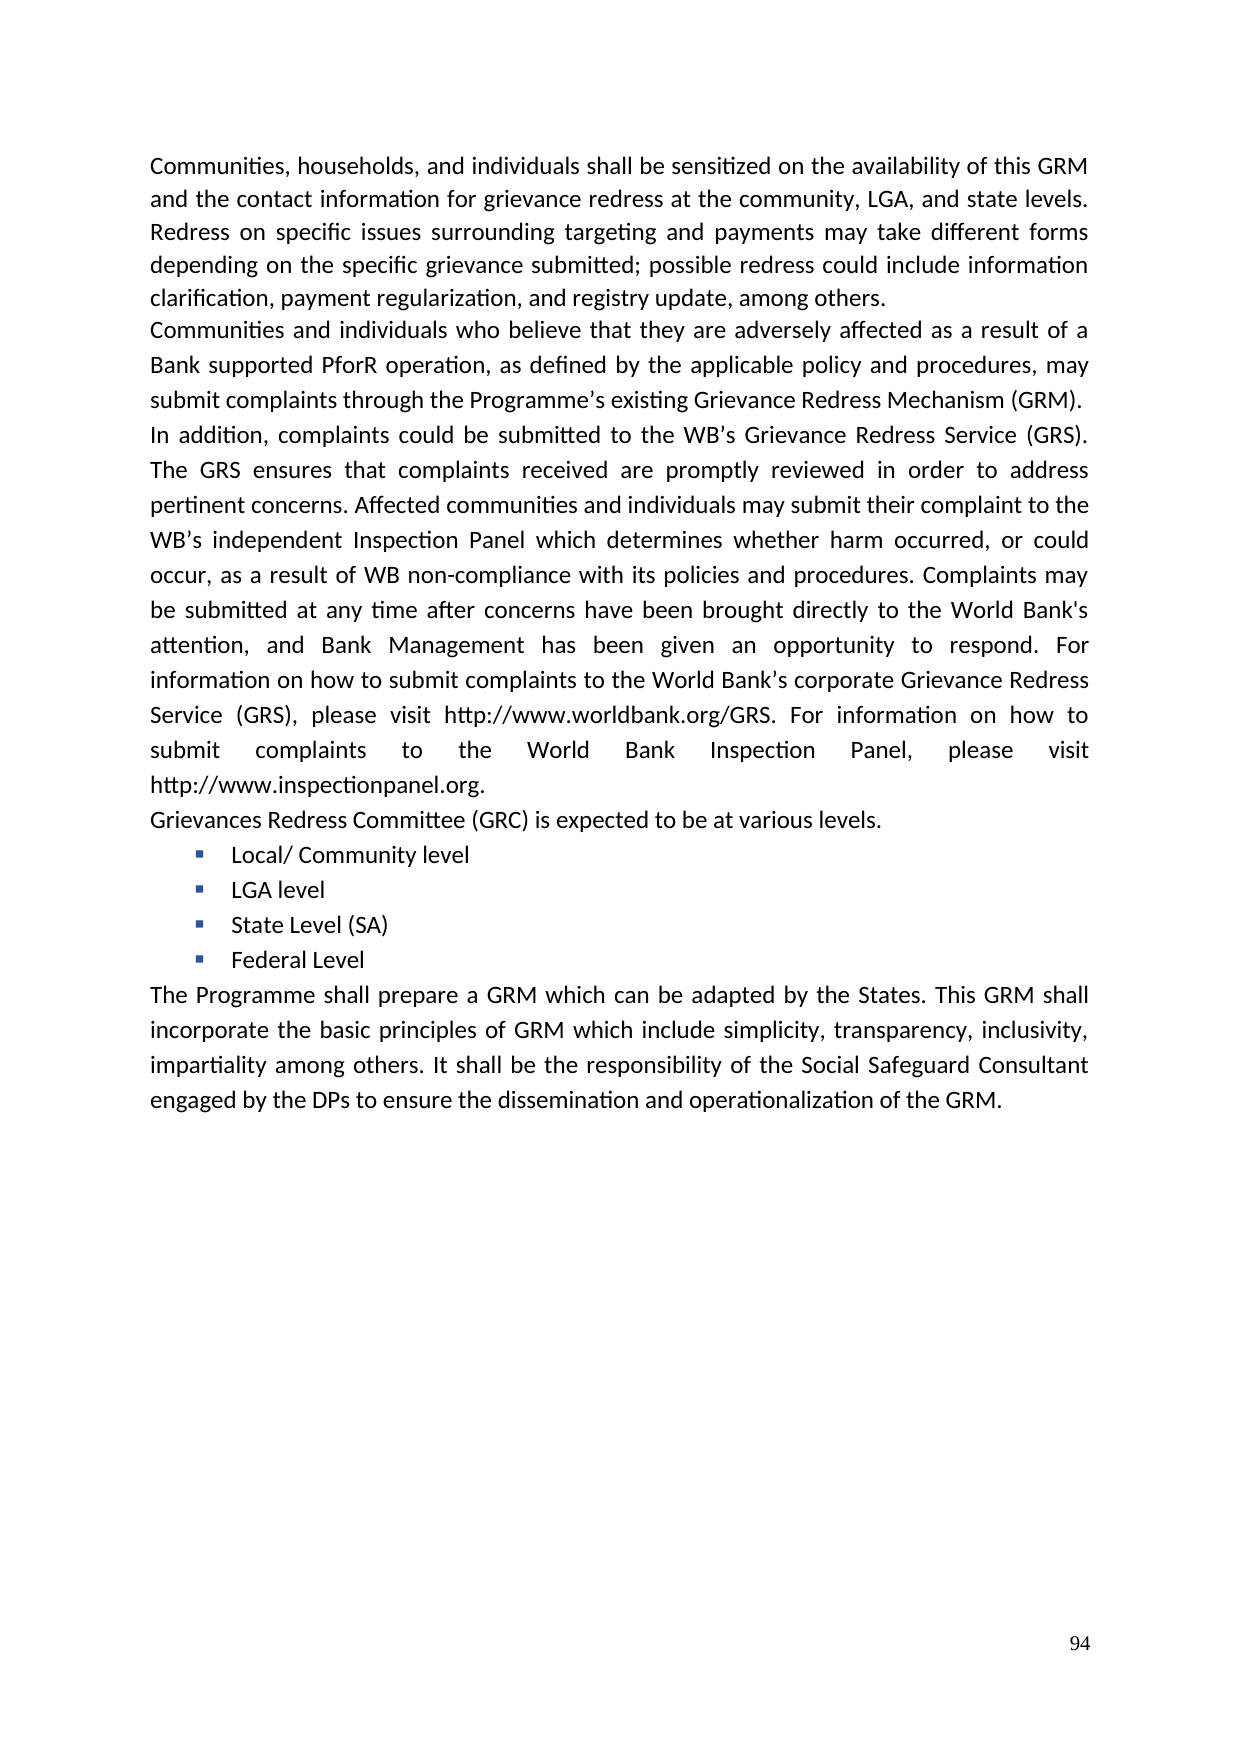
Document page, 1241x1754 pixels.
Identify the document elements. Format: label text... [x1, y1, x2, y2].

list Local/ Community level [194, 839, 1090, 870]
text In addition, complaints could be submitted to the WB’s Grievance Redress Service (GRS). The GRS ensures that complaints received are promptly reviewed in order to address pertinent concerns. Affected communities and individuals may submit their complaint to the WB’s independent Inspection Panel which determines whether harm occurred, or could occur, as a result of WB non-compliance with its policies and procedures. Complaints may be submitted at any time after concerns have been brought directly to the World Bank's attention, and Bank Management has been given an opportunity to respond. For information on how to submit complaints to the World Bank’s corporate Grievance Redress Service (GRS), please visit http://www.worldbank.org/GRS. For information on how to submit complaints to the World Bank Inspection Panel, please visit http://www.inspectionpanel.org. [150, 419, 1090, 800]
list State Level (SA) [194, 909, 1090, 940]
text The Programme shall prepare a GRM which can be adapted by the States. This GRM shall incorporate the basic principles of GRM which include simplicity, transparency, inclusivity, impartiality among others. It shall be the responsibility of the Social Safeguard Consultant engaged by the DPs to ensure the dissemination and operationalization of the GRM. [150, 979, 1090, 1115]
text Grievances Redress Committee (GRC) is expected to be at various levels. [150, 804, 1090, 835]
text Communities and individuals who believe that they are adversely affected as a result of a Bank supported PforR operation, as defined by the applicable policy and procedures, may submit complaints through the Programme’s existing Grievance Redress Mechanism (GRM). [150, 314, 1090, 415]
text Communities, households, and individuals shall be sensitized on the availability of this GRM and the contact information for grievance redress at the community, LGA, and state levels. Redress on specific issues surrounding targeting and payments may take different forms depending on the specific grievance submitted; possible redress could include information clarification, payment regularization, and registry update, among others. [150, 150, 1090, 312]
list LGA level [194, 874, 1090, 905]
list Federal Level [194, 944, 1090, 975]
